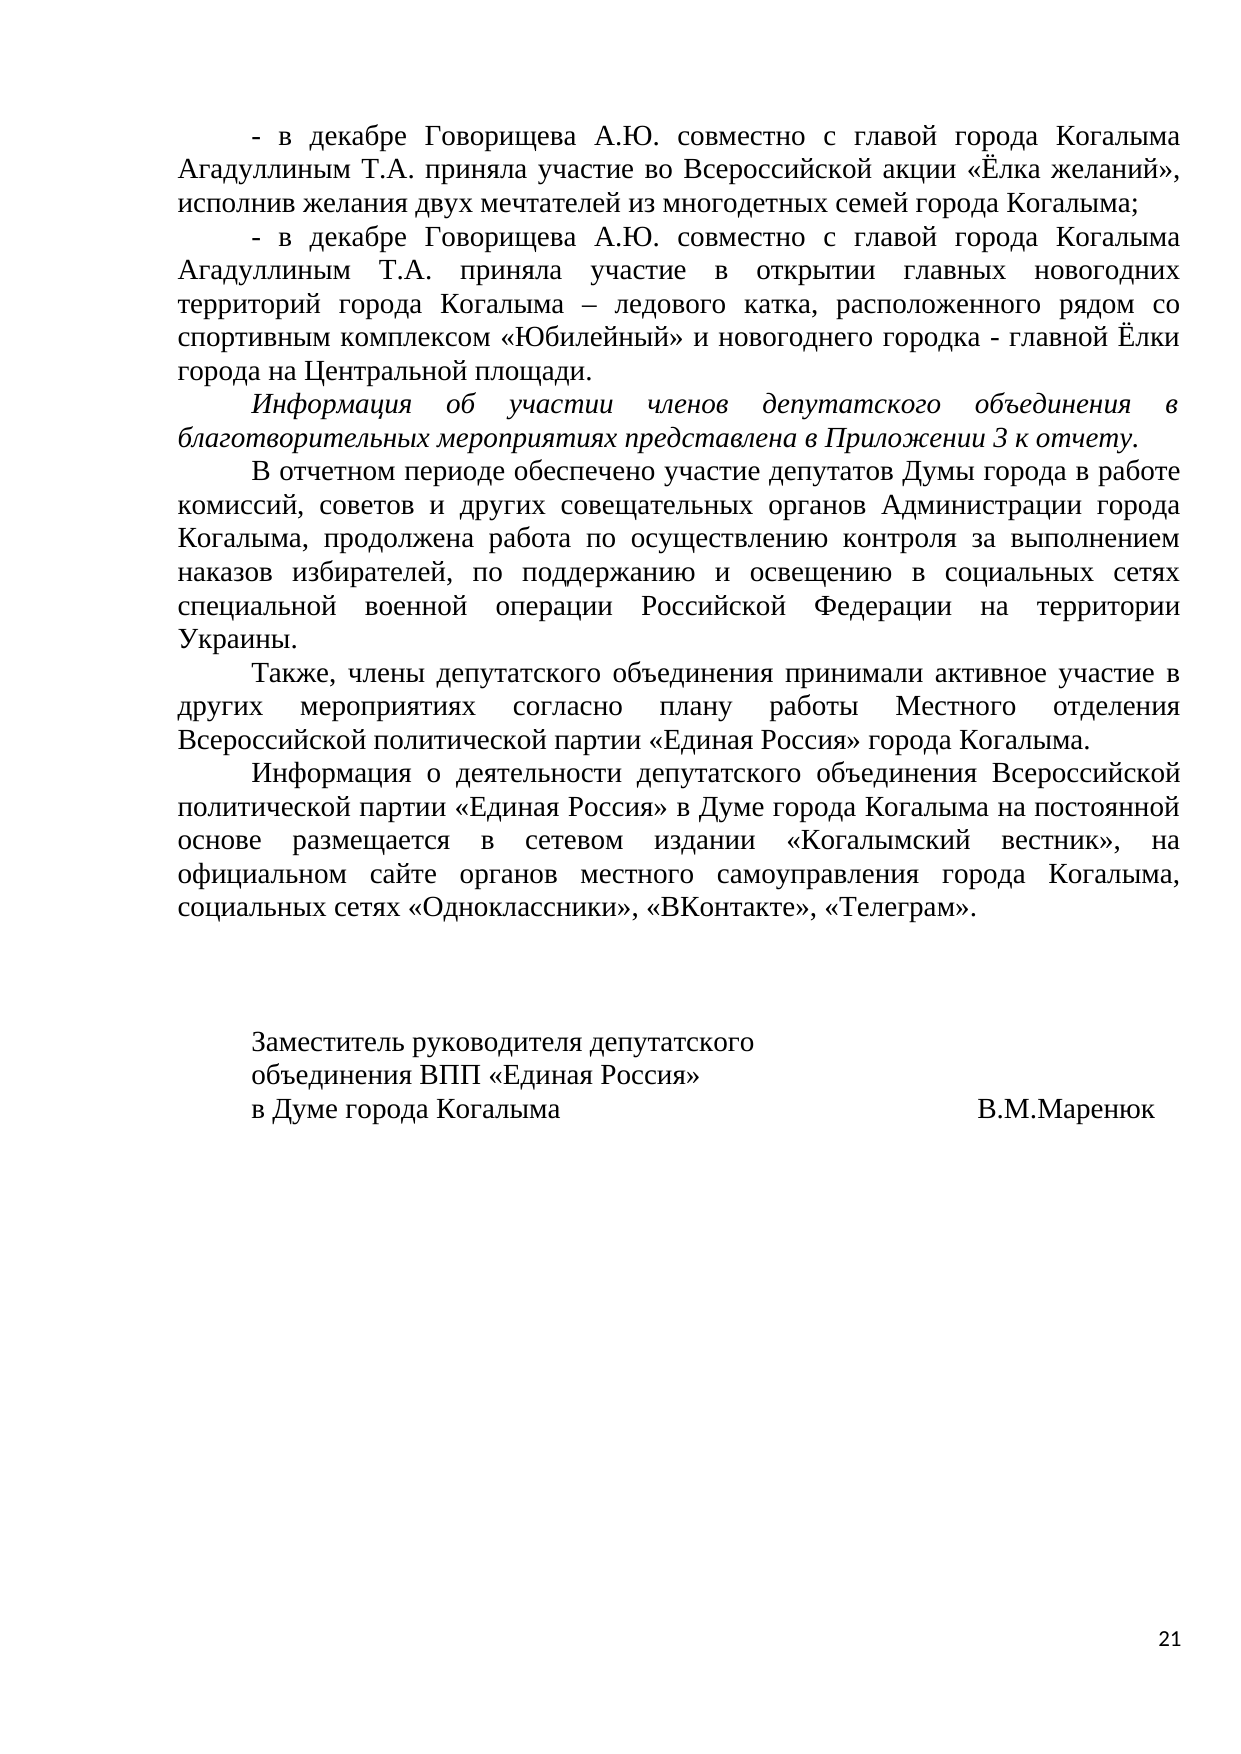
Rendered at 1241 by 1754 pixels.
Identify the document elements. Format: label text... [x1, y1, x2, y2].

text Также, члены депутатского объединения принимали активное участие в других мероприятиях согласно плану работы Местного отделения Всероссийской политической партии «Единая Россия» города Когалыма. [177, 655, 1181, 755]
text объединения ВПП «Единая Россия» [177, 1057, 1181, 1091]
text в Думе города Когалыма В.М.Маренюк [177, 1091, 1181, 1124]
text Информация об участии членов депутатского объединения в благотворительных мероприятиях представлена в Приложении 3 к отчету. [177, 386, 1181, 453]
text - в декабре Говорищева А.Ю. совместно с главой города Когалыма Агадуллиным Т.А. приняла участие в открытии главных новогодних территорий города Когалыма – ледового катка, расположенного рядом со спортивным комплексом «Юбилейный» и новогоднего городка - главной Ёлки города на Центральной площади. [177, 219, 1181, 386]
text В отчетном периоде обеспечено участие депутатов Думы города в работе комиссий, советов и других совещательных органов Администрации города Когалыма, продолжена работа по осуществлению контроля за выполнением наказов избирателей, по поддержанию и освещению в социальных сетях специальной военной операции Российской Федерации на территории Украины. [177, 453, 1181, 655]
text Информация о деятельности депутатского объединения Всероссийской политической партии «Единая Россия» в Думе города Когалыма на постоянной основе размещается в сетевом издании «Когалымский вестник», на официальном сайте органов местного самоуправления города Когалыма, социальных сетях «Одноклассники», «ВКонтакте», «Телеграм». [177, 755, 1181, 923]
text - в декабре Говорищева А.Ю. совместно с главой города Когалыма Агадуллиным Т.А. приняла участие во Всероссийской акции «Ёлка желаний», исполнив желания двух мечтателей из многодетных семей города Когалыма; [177, 118, 1181, 219]
text Заместитель руководителя депутатского [177, 1024, 1181, 1057]
